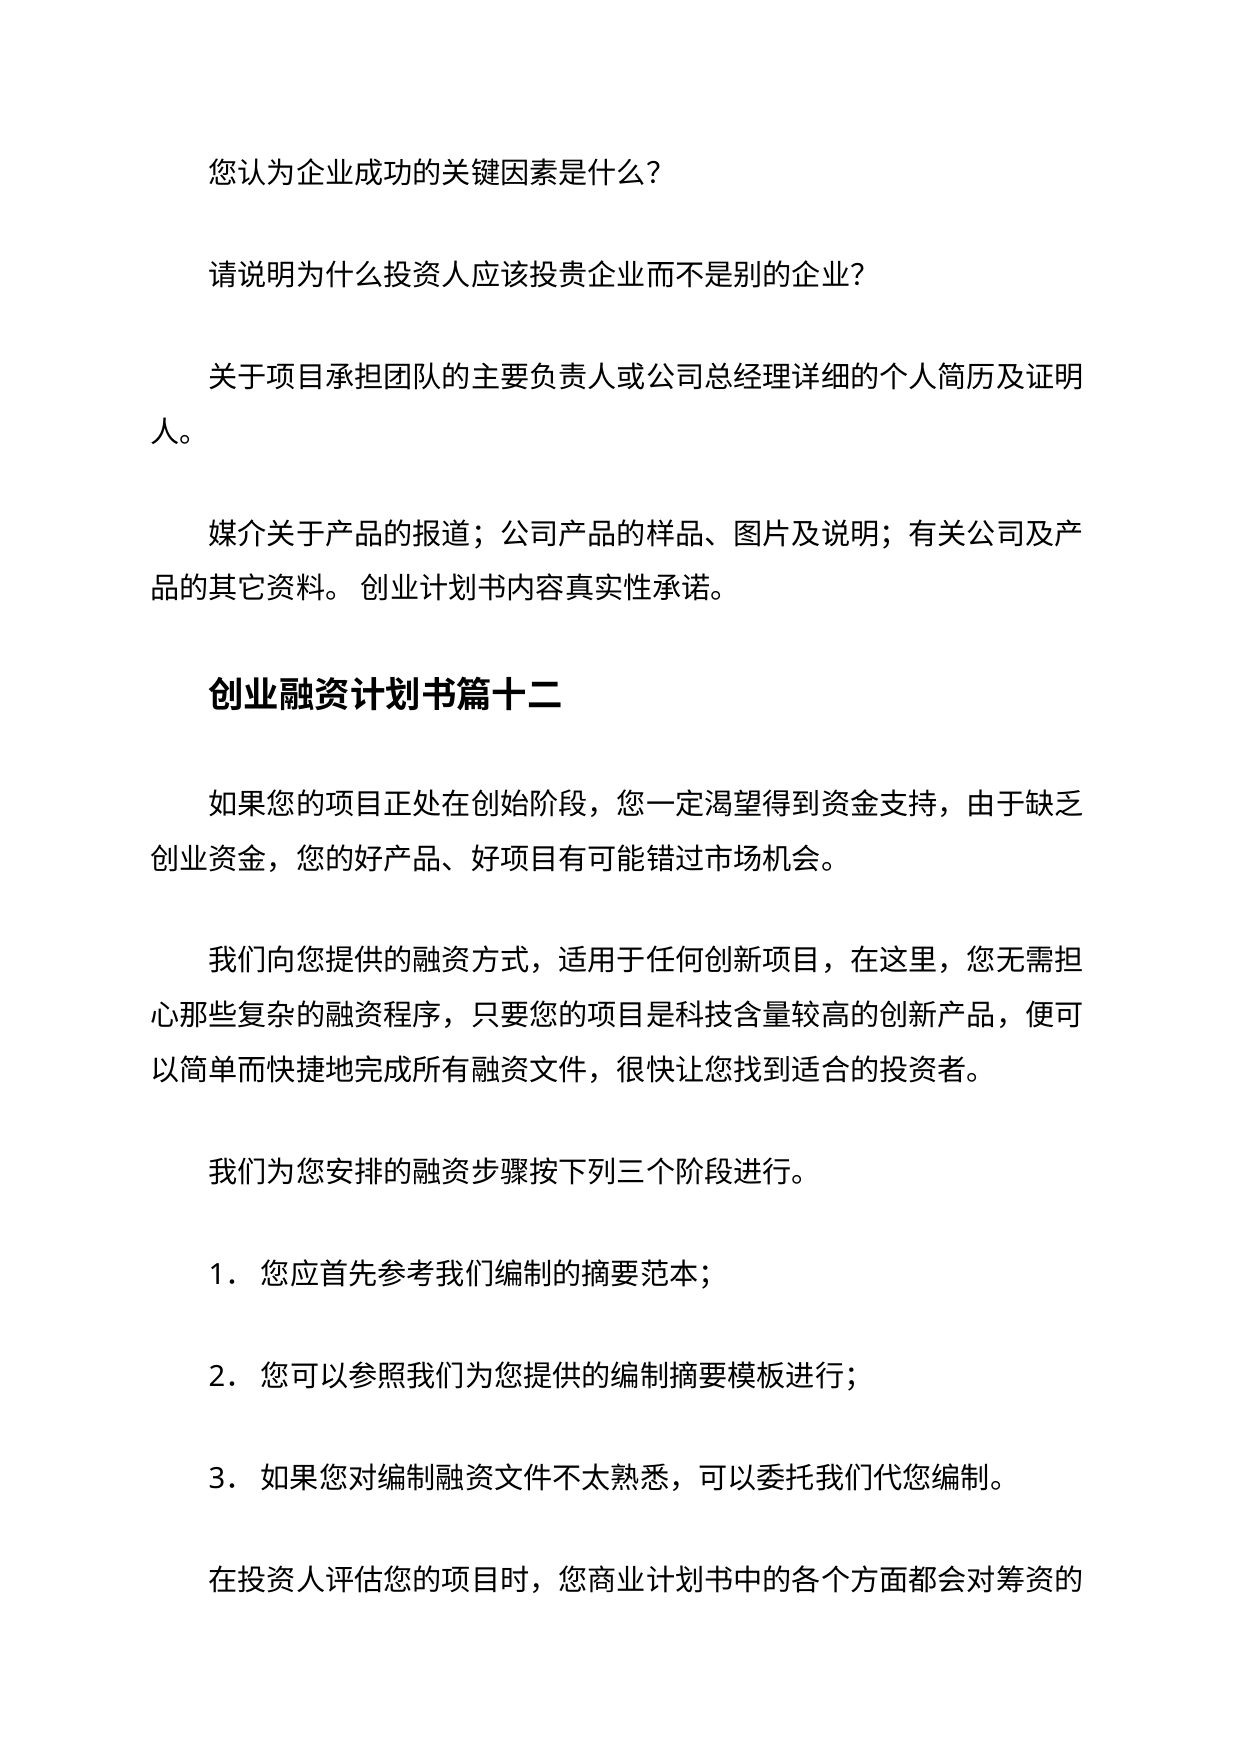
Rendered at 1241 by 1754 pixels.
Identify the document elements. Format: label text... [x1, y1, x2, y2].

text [150, 1556, 1090, 1598]
text 关于项目承担团队的主要负责人或公司总经理详细的个人简历及证明人。 [150, 353, 1090, 451]
text 创业融资计划书篇十二 [150, 667, 1090, 718]
text 媒介关于产品的报道；公司产品的样品、图片及说明；有关公司及产品的其它资料。 创业计划书内容真实性承诺。 [150, 510, 1090, 607]
text 您认为企业成功的关键因素是什么？ [150, 150, 1090, 192]
text 我们为您安排的融资步骤按下列三个阶段进行。 [150, 1148, 1090, 1191]
text 请说明为什么投资人应该投贵企业而不是别的企业？ [150, 252, 1090, 294]
text 如果您的项目正处在创始阶段，您一定渴望得到资金支持，由于缺乏创业资金，您的好产品、好项目有可能错过市场机会。 [150, 780, 1090, 877]
text 2． 您可以参照我们为您提供的编制摘要模板进行； [150, 1352, 1090, 1395]
text 我们向您提供的融资方式，适用于任何创新项目，在这里，您无需担心那些复杂的融资程序，只要您的项目是科技含量较高的创新产品，便可以简单而快捷地完成所有融资文件，很快让您找到适合的投资者。 [150, 937, 1090, 1089]
text 1． 您应首先参考我们编制的摘要范本； [150, 1250, 1090, 1293]
text 3． 如果您对编制融资文件不太熟悉，可以委托我们代您编制。 [150, 1454, 1090, 1497]
